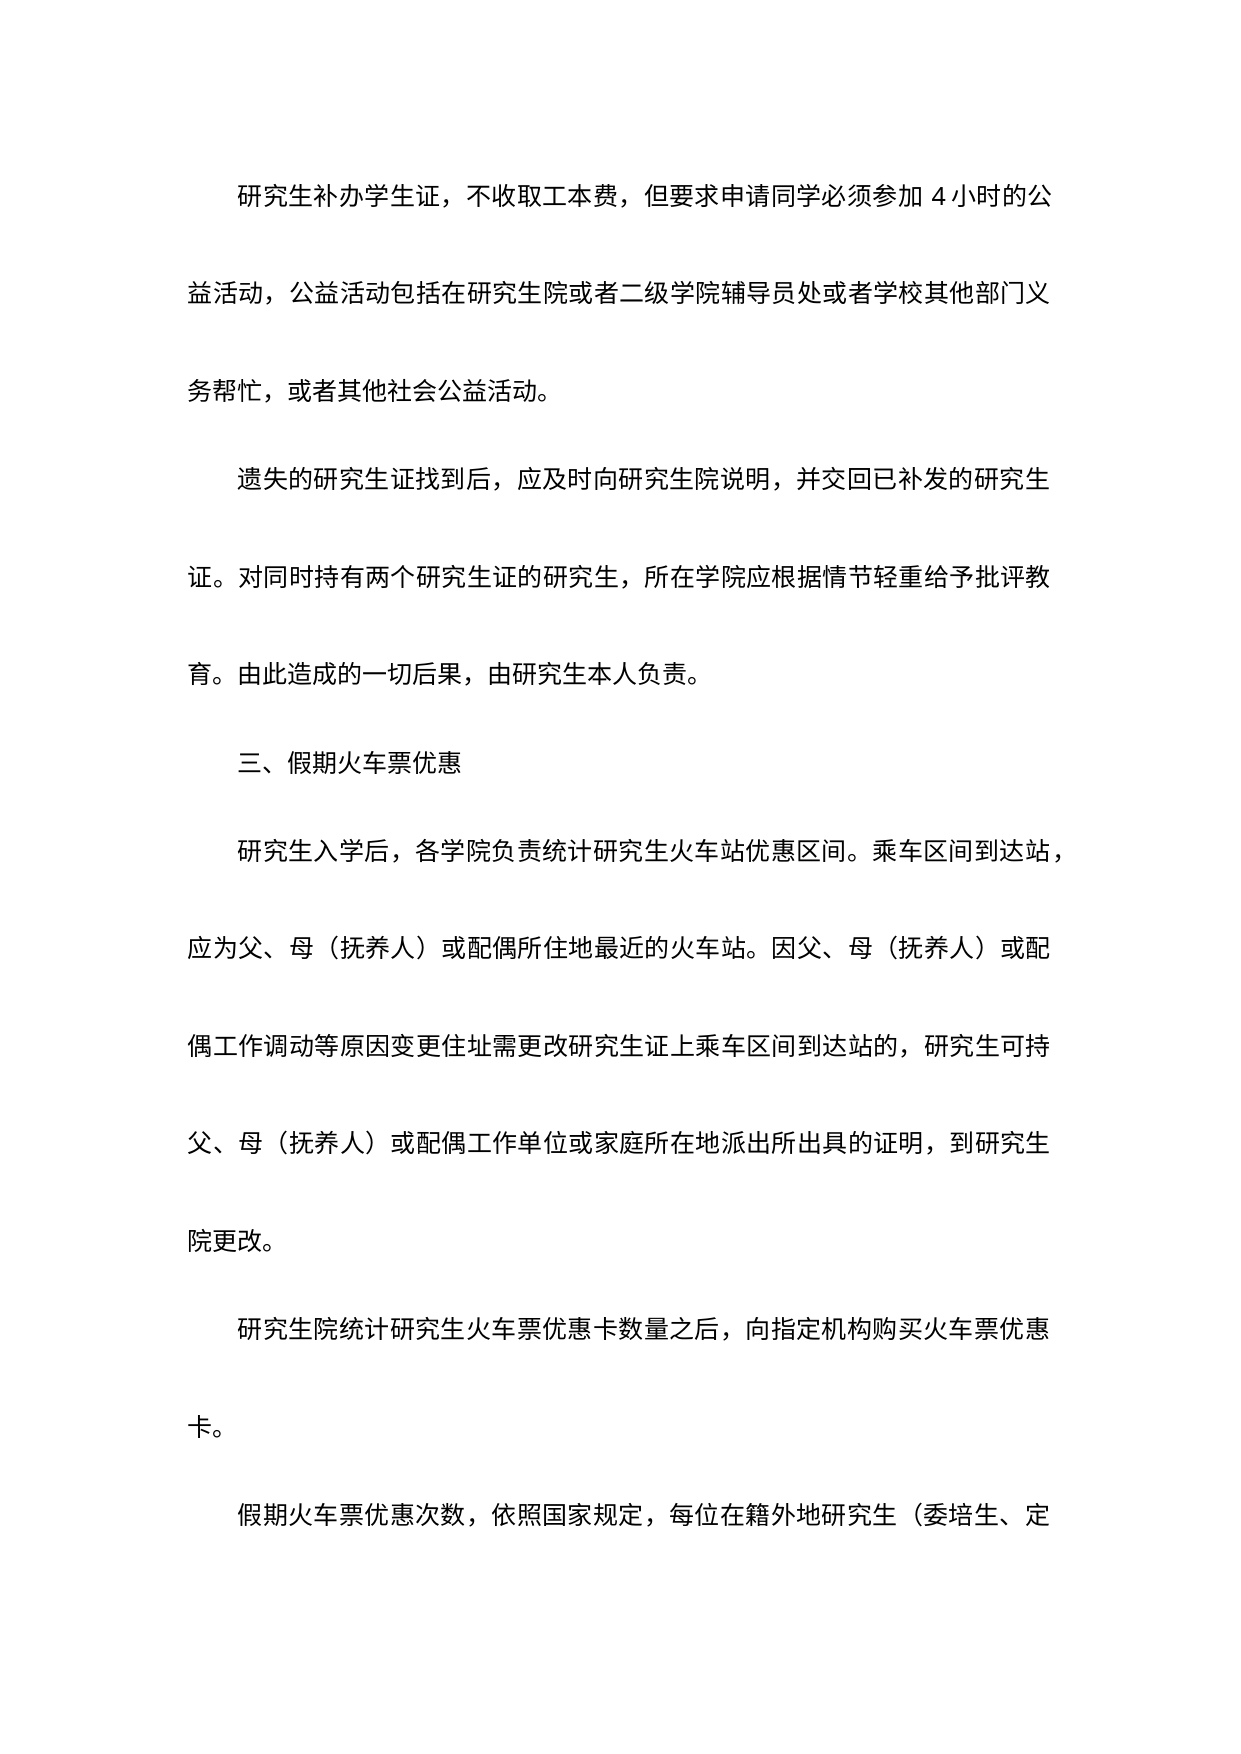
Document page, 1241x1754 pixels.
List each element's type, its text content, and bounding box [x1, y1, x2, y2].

text 研究生补办学生证，不收取工本费，但要求申请同学必须参加4小时的公益活动，公益活动包括在研究生院或者二级学院辅导员处或者学校其他部门义务帮忙，或者其他社会公益活动。 [187, 162, 1053, 422]
text 三、假期火车票优惠 [187, 729, 1053, 794]
text 研究生入学后，各学院负责统计研究生火车站优惠区间。乘车区间到达站，应为父、母（抚养人）或配偶所住地最近的火车站。因父、母（抚养人）或配偶工作调动等原因变更住址需更改研究生证上乘车区间到达站的，研究生可持父、母（抚养人）或配偶工作单位或家庭所在地派出所出具的证明，到研究生院更改。 [187, 817, 1053, 1272]
text 研究生院统计研究生火车票优惠卡数量之后，向指定机构购买火车票优惠卡。 [187, 1295, 1053, 1458]
text 遗失的研究生证找到后，应及时向研究生院说明，并交回已补发的研究生证。对同时持有两个研究生证的研究生，所在学院应根据情节轻重给予批评教育。由此造成的一切后果，由研究生本人负责。 [187, 445, 1053, 705]
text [187, 1481, 1053, 1546]
